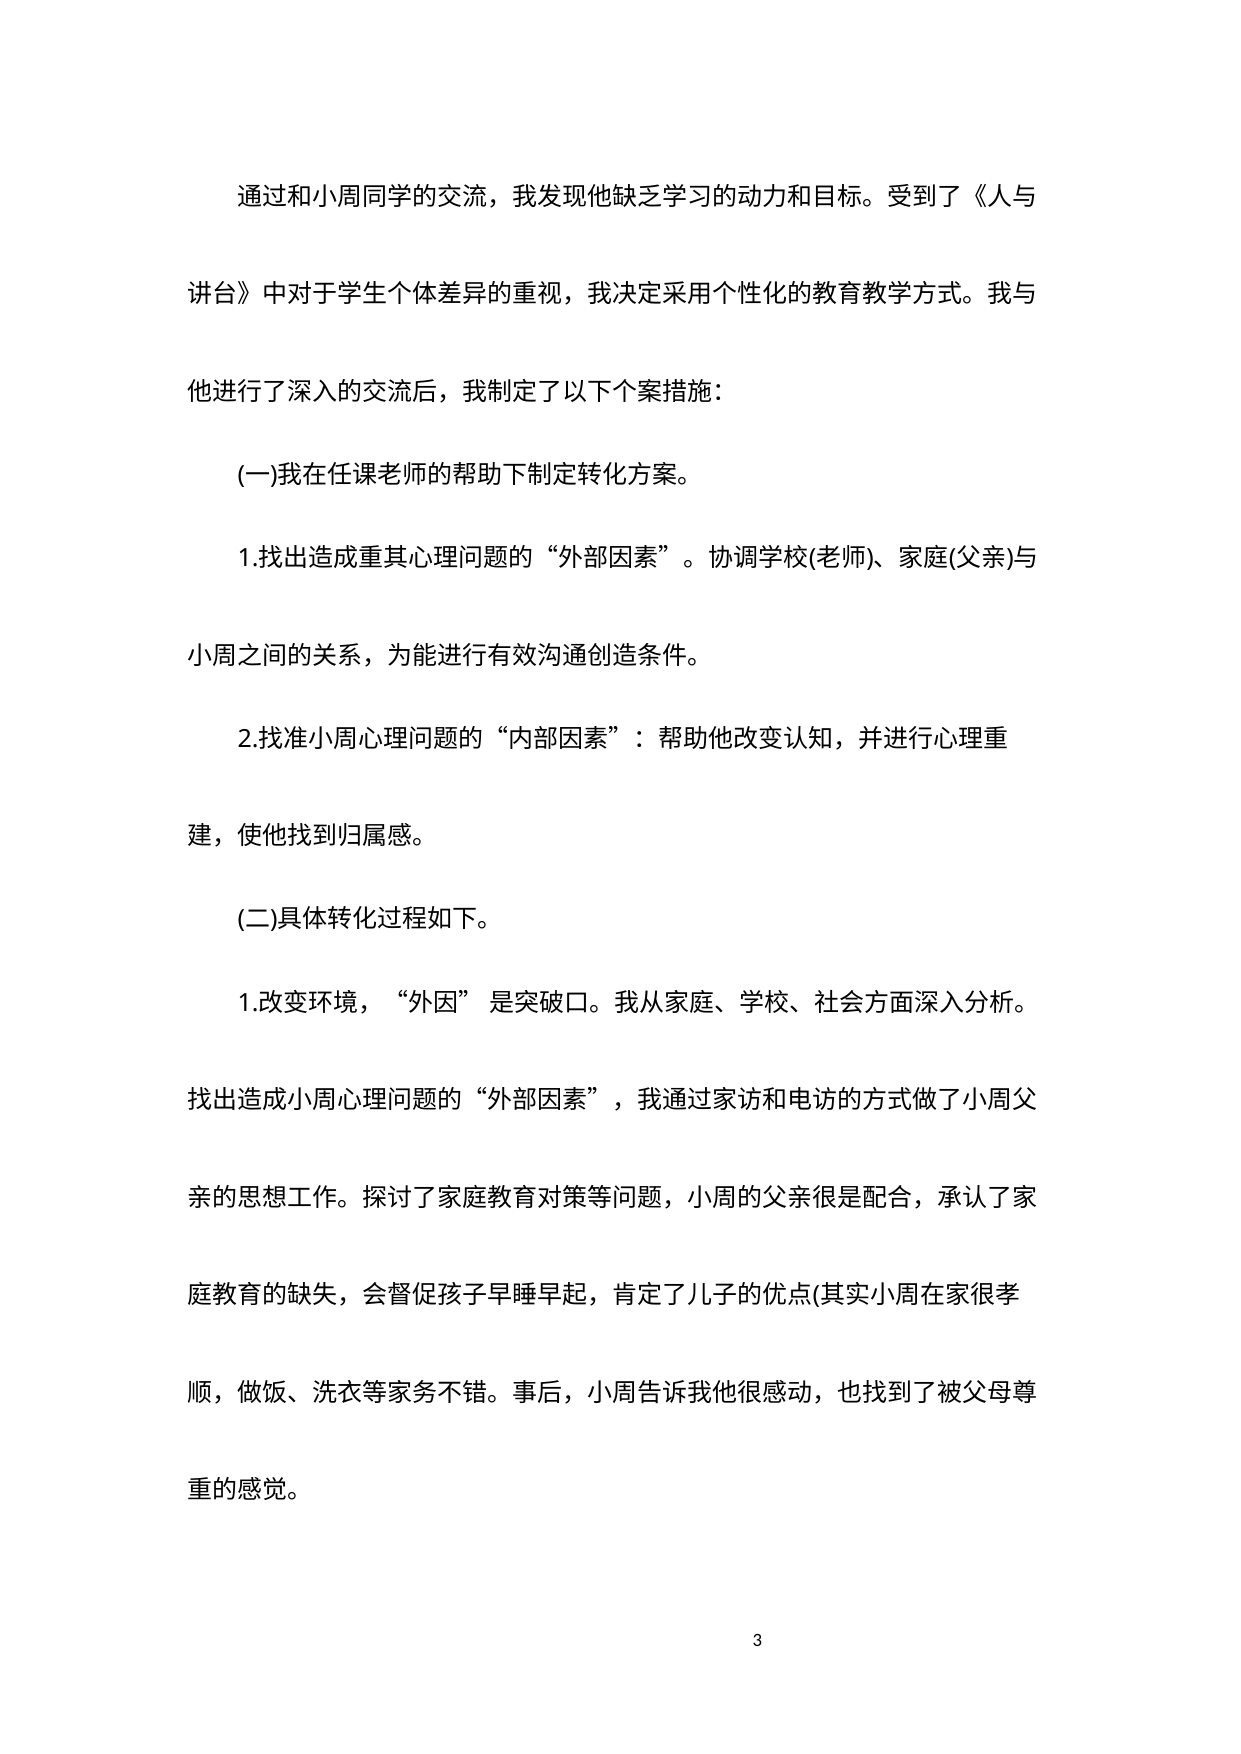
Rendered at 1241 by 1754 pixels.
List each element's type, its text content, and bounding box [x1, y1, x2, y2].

text (一)我在任课老师的帮助下制定转化方案。 [187, 440, 1053, 505]
text (二)具体转化过程如下。 [187, 884, 1053, 949]
text 2.找准小周心理问题的“内部因素”：帮助他改变认知，并进行心理重建，使他找到归属感。 [187, 704, 1053, 866]
text 1.改变环境，“外因” 是突破口。我从家庭、学校、社会方面深入分析。找出造成小周心理问题的“外部因素”，我通过家访和电访的方式做了小周父亲的思想工作。探讨了家庭教育对策等问题，小周的父亲很是配合，承认了家庭教育的缺失，会督促孩子早睡早起，肯定了儿子的优点(其实小周在家很孝顺，做饭、洗衣等家务不错。事后，小周告诉我他很感动，也找到了被父母尊重的感觉。 [187, 968, 1053, 1520]
text 通过和小周同学的交流，我发现他缺乏学习的动力和目标。受到了《人与讲台》中对于学生个体差异的重视，我决定采用个性化的教育教学方式。我与他进行了深入的交流后，我制定了以下个案措施： [187, 162, 1053, 422]
text 1.找出造成重其心理问题的“外部因素”。协调学校(老师)、家庭(父亲)与小周之间的关系，为能进行有效沟通创造条件。 [187, 523, 1053, 686]
